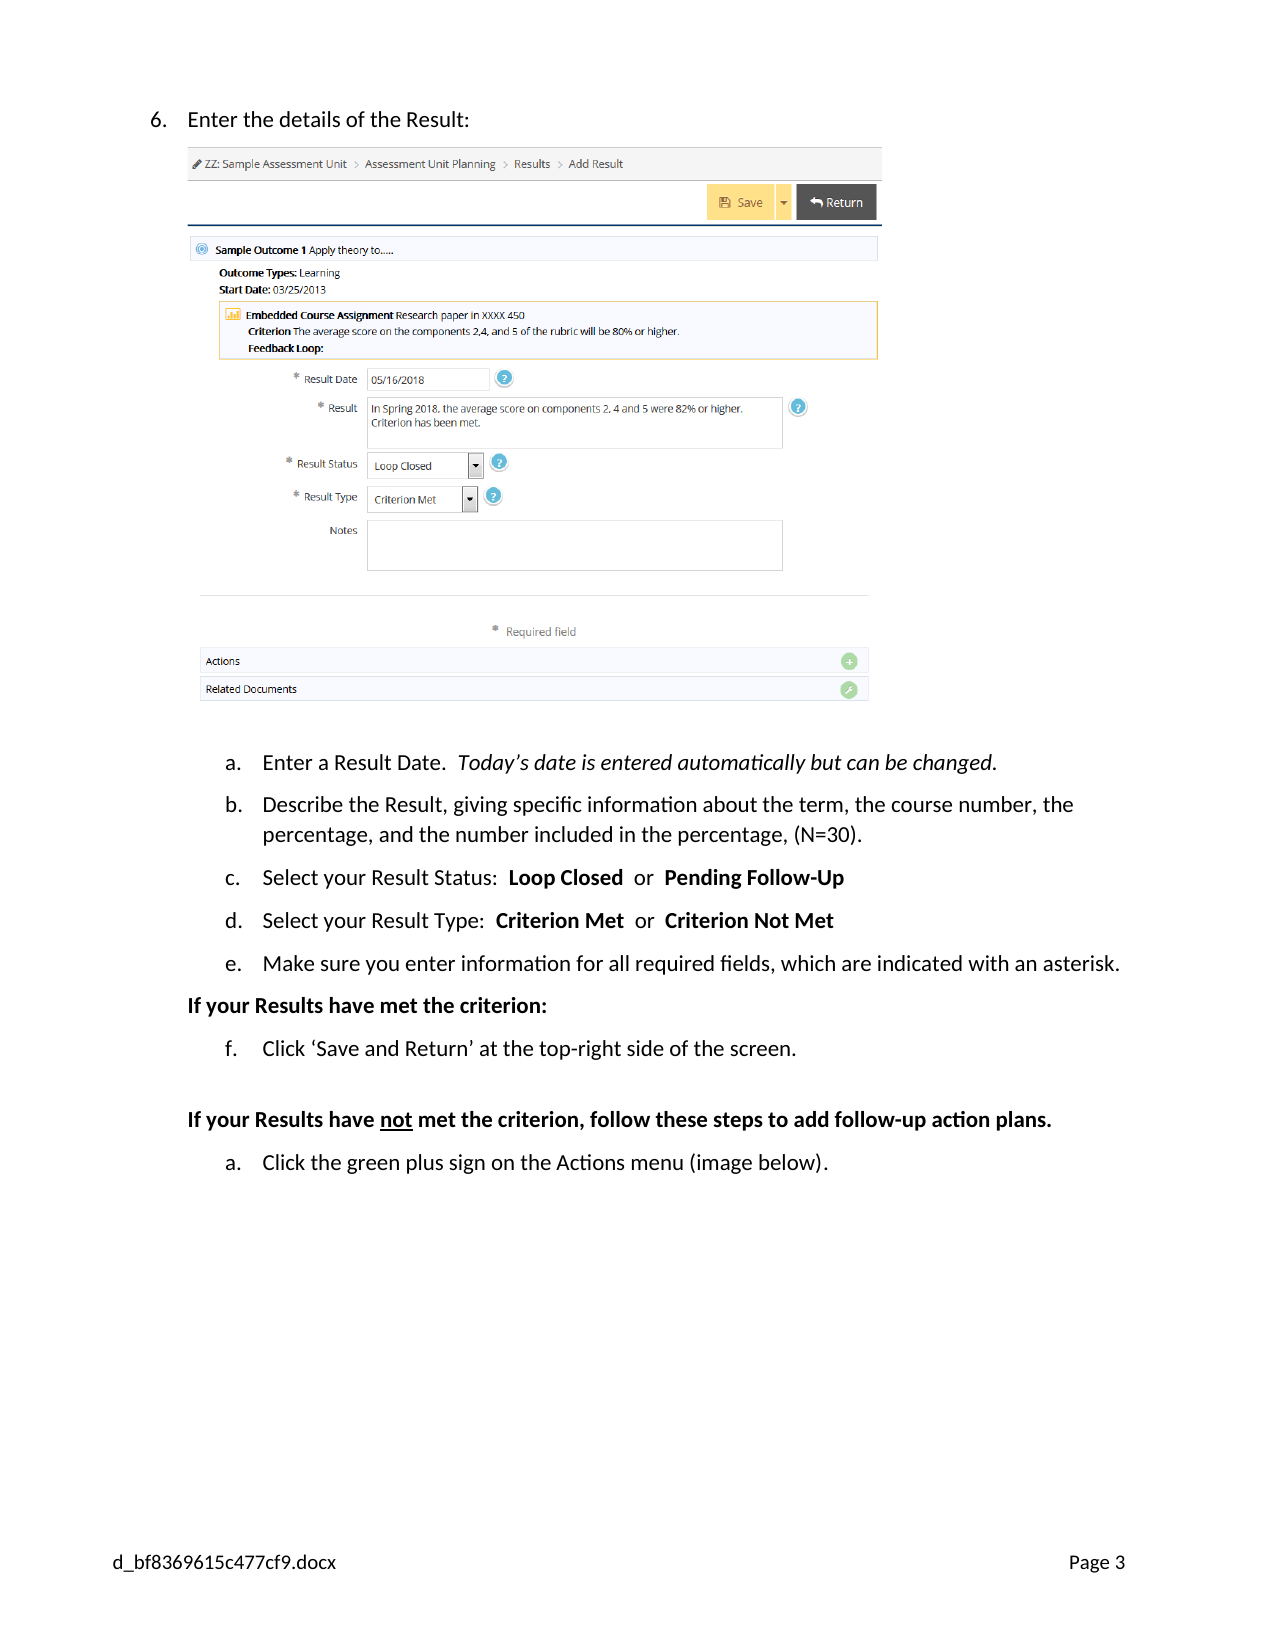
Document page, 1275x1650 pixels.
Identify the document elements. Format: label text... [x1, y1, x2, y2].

list Enter a Result Date. Today’s date is entered automatically but can be changed. [225, 748, 1170, 776]
list Click ‘Save and Return’ at the top-right side of the screen. [225, 1034, 1170, 1062]
list Select your Result Type: Criterion Met or Criterion Not Met [225, 906, 1170, 934]
text If your Results have not met the criterion, follow these steps to add follow-up action plans. [187, 1105, 1170, 1133]
list Describe the Result, giving specific information about the term, the course number, the percentage, and the number included in the percentage, (N=30). [225, 790, 1170, 849]
picture [187, 147, 882, 708]
list Make sure you enter information for all required fields, which are indicated with an asterisk. [225, 949, 1170, 977]
list Click the green plus sign on the Actions menu (image below). [225, 1148, 1170, 1176]
list Select your Result Status: Loop Closed or Pending Follow-Up [225, 863, 1170, 891]
list Enter the details of the Result: [150, 105, 1170, 133]
text If your Results have met the criterion: [187, 991, 1170, 1019]
